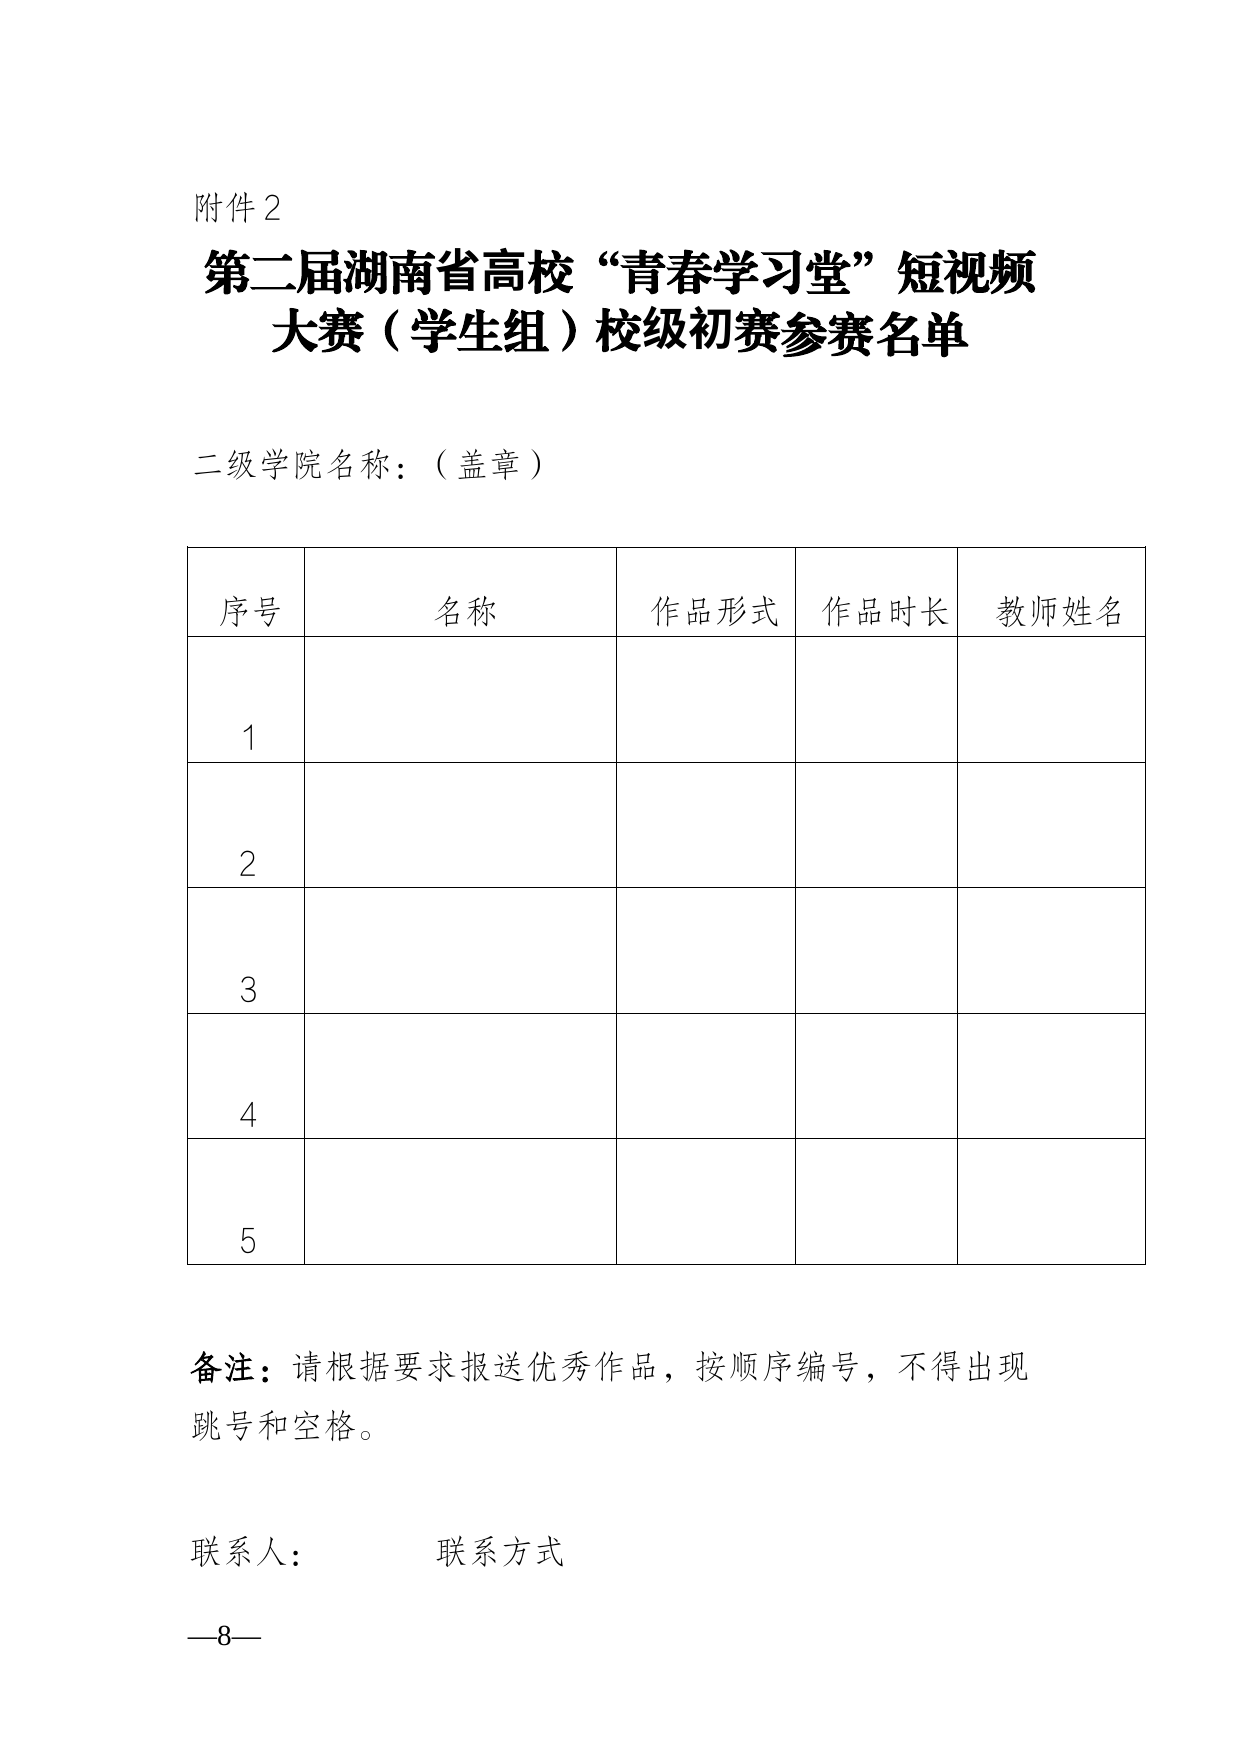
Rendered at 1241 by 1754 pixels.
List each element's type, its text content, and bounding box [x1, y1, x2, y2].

table_cell [796, 1139, 957, 1264]
text 备注：请根据要求报送优秀作品，按顺序编号，不得出现跳号和空格。 [189, 1332, 1053, 1449]
table_cell [305, 1014, 616, 1138]
table_cell [617, 637, 795, 761]
table_cell [796, 763, 957, 887]
table_cell 3 [188, 888, 304, 1013]
text 第二届湖南省高校“青春学习堂”短视频大赛（学生组）校级初赛参赛名单 [187, 245, 1053, 362]
table_cell [958, 888, 1145, 1013]
table_cell [617, 1014, 795, 1138]
table_cell [305, 1139, 616, 1264]
table_cell [305, 763, 616, 887]
table_cell [617, 763, 795, 887]
table_cell [958, 637, 1145, 761]
table_header 作品形式 [617, 548, 795, 636]
table_cell 5 [188, 1139, 304, 1264]
table_cell [617, 1139, 795, 1264]
table_header 作品时长 [796, 548, 957, 636]
table_cell [958, 763, 1145, 887]
table_cell [958, 1014, 1145, 1138]
table_header 名称 [305, 548, 616, 636]
table_cell [617, 888, 795, 1013]
text 二级学院名称：（盖章） [191, 430, 1053, 488]
table_cell [958, 1139, 1145, 1264]
table_cell 2 [188, 763, 304, 887]
table_cell [305, 888, 616, 1013]
table_header 教师姓名 [958, 548, 1145, 636]
table_header 序号 [188, 548, 304, 636]
table_cell [305, 637, 616, 761]
table_cell 1 [188, 637, 304, 761]
text 联系人： 联系方式 [189, 1517, 1053, 1575]
table_cell [796, 637, 957, 761]
table_cell [796, 1014, 957, 1138]
table_cell 4 [188, 1014, 304, 1138]
table_cell [796, 888, 957, 1013]
text 附件2 [191, 172, 1053, 231]
